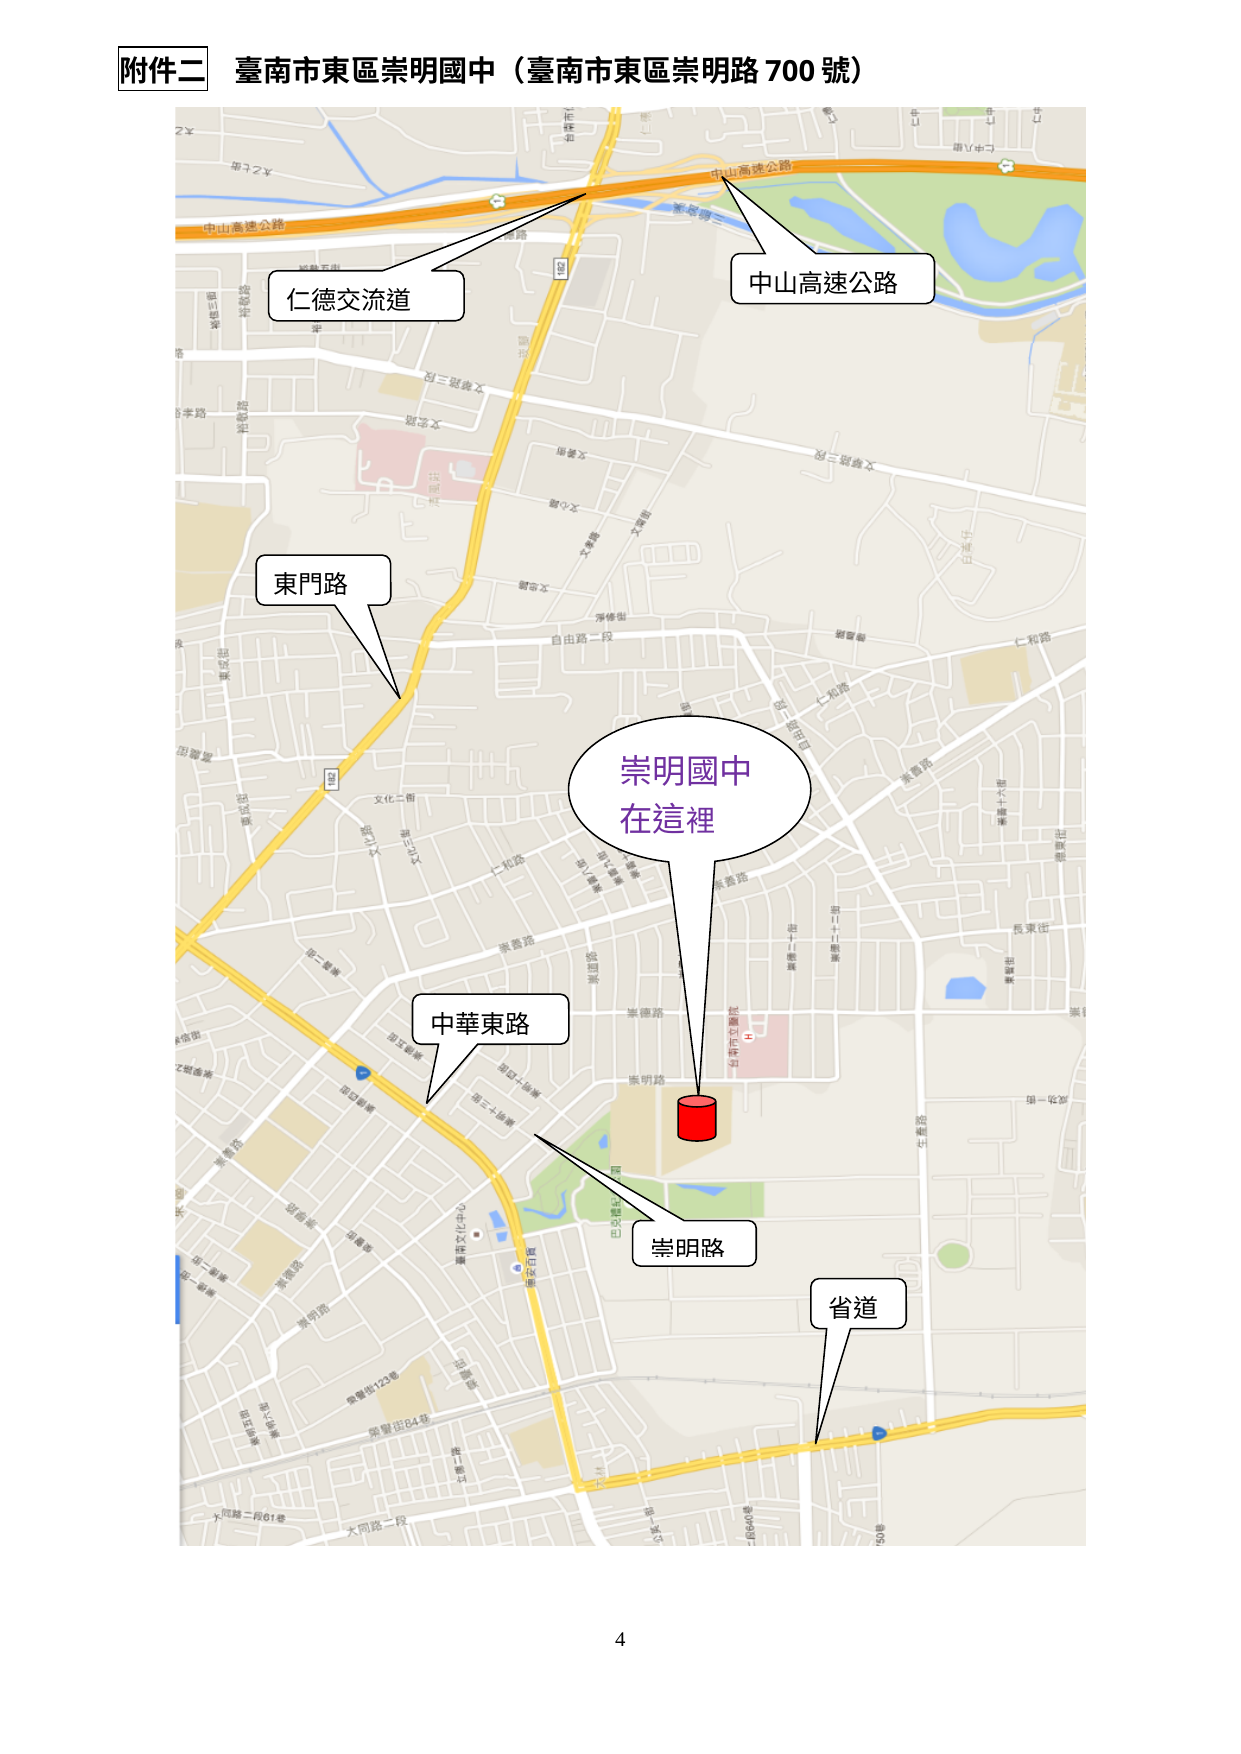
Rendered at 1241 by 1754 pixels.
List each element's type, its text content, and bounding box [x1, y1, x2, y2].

picture [175, 107, 1086, 1546]
text 附件二 臺南市東區崇明國中（臺南市東區崇明路700號） [208, 46, 1122, 91]
text 附件二 臺南市東區崇明國中（臺南市東區崇明路700號） [119, 48, 207, 90]
